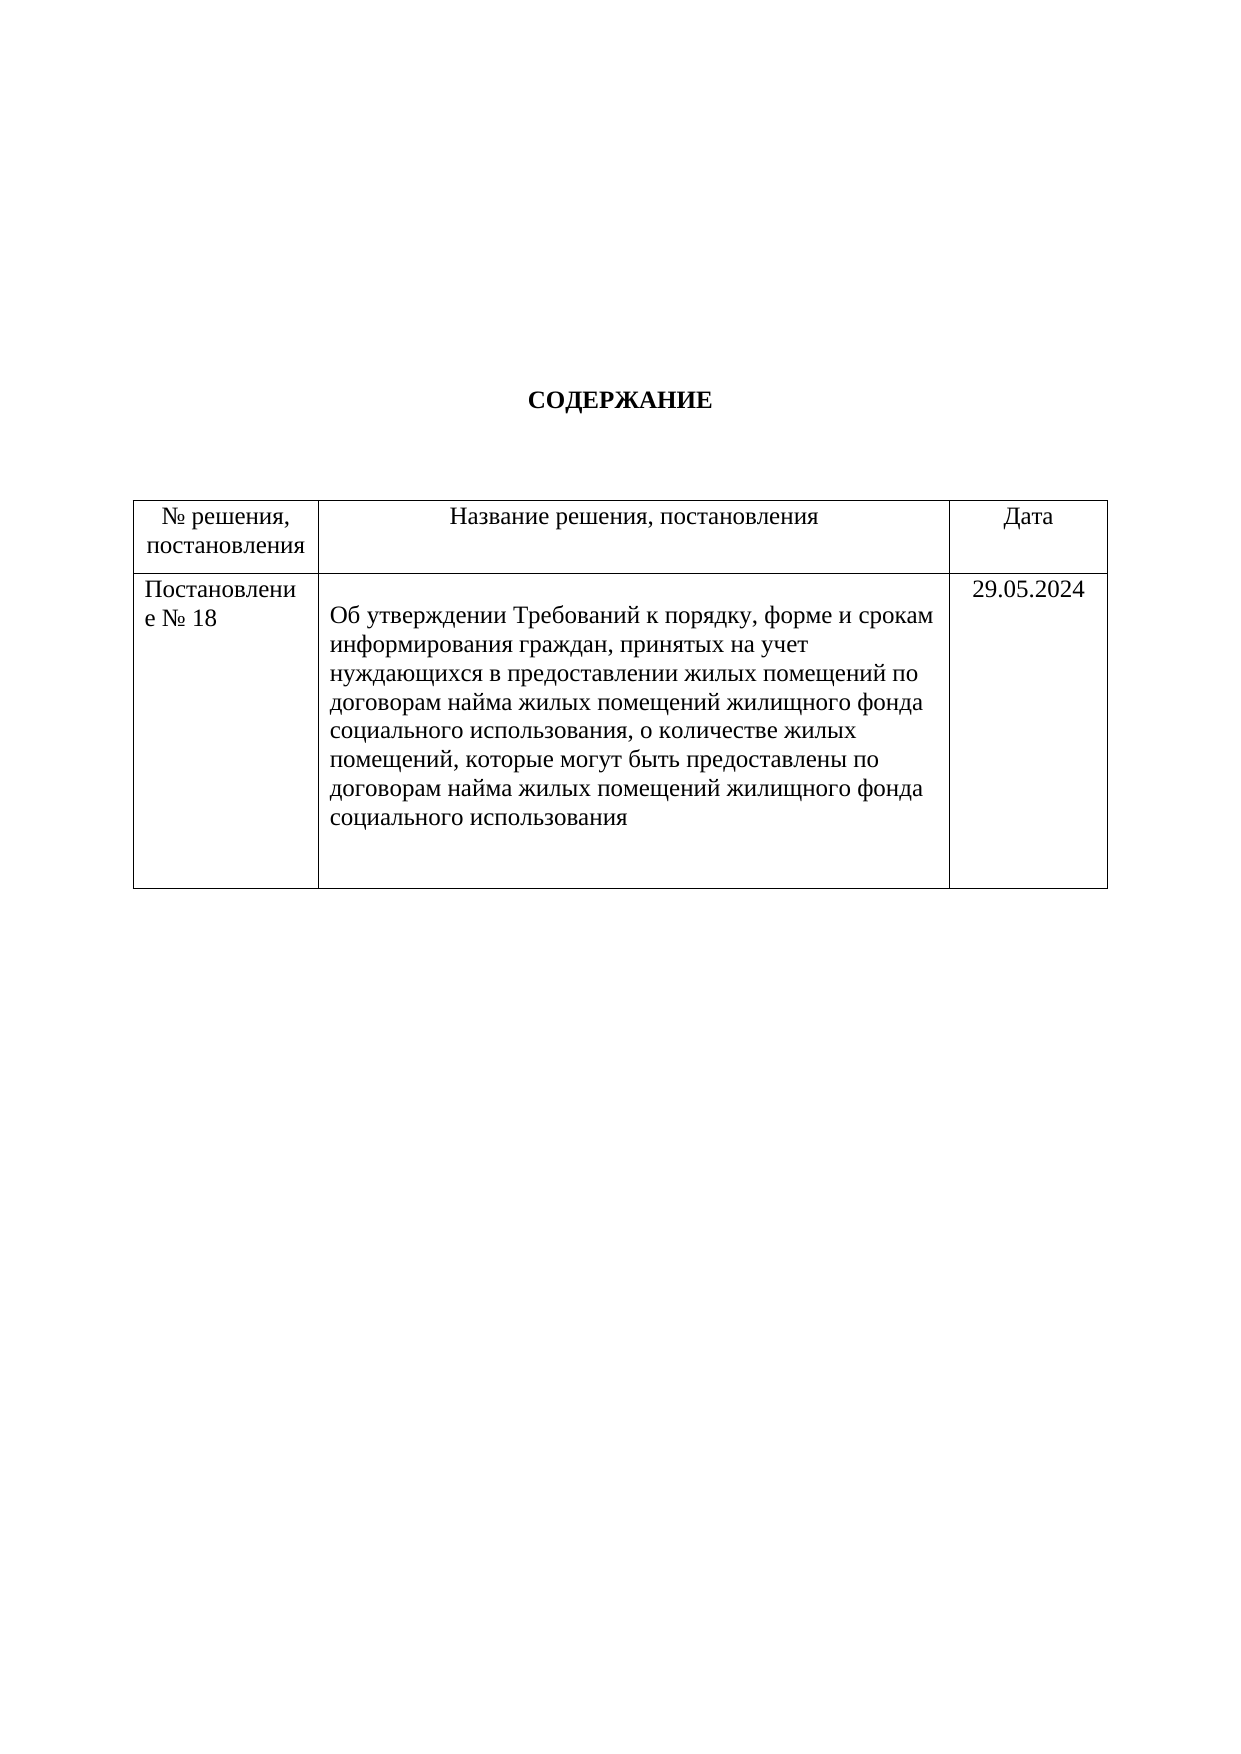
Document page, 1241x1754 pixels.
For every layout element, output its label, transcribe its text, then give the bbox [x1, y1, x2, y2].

table_cell Постановление № 18 [134, 574, 318, 888]
table_header Название решения, постановления [319, 501, 949, 573]
table_header Дата [950, 501, 1107, 573]
table_header № решения, постановления [134, 501, 318, 573]
table_cell Об утверждении Требований к порядку, форме и срокам информирования граждан, принятых на учет нуждающихся в предоставлении жилых помещений по договорам найма жилых помещений жилищного фонда социального использования, о количестве жилых помещений, которые могут быть предоставлены по договорам найма жилых помещений жилищного фонда социального использования [319, 574, 949, 888]
table_cell 29.05.2024 [950, 574, 1107, 888]
text СОДЕРЖАНИЕ [177, 385, 1063, 414]
